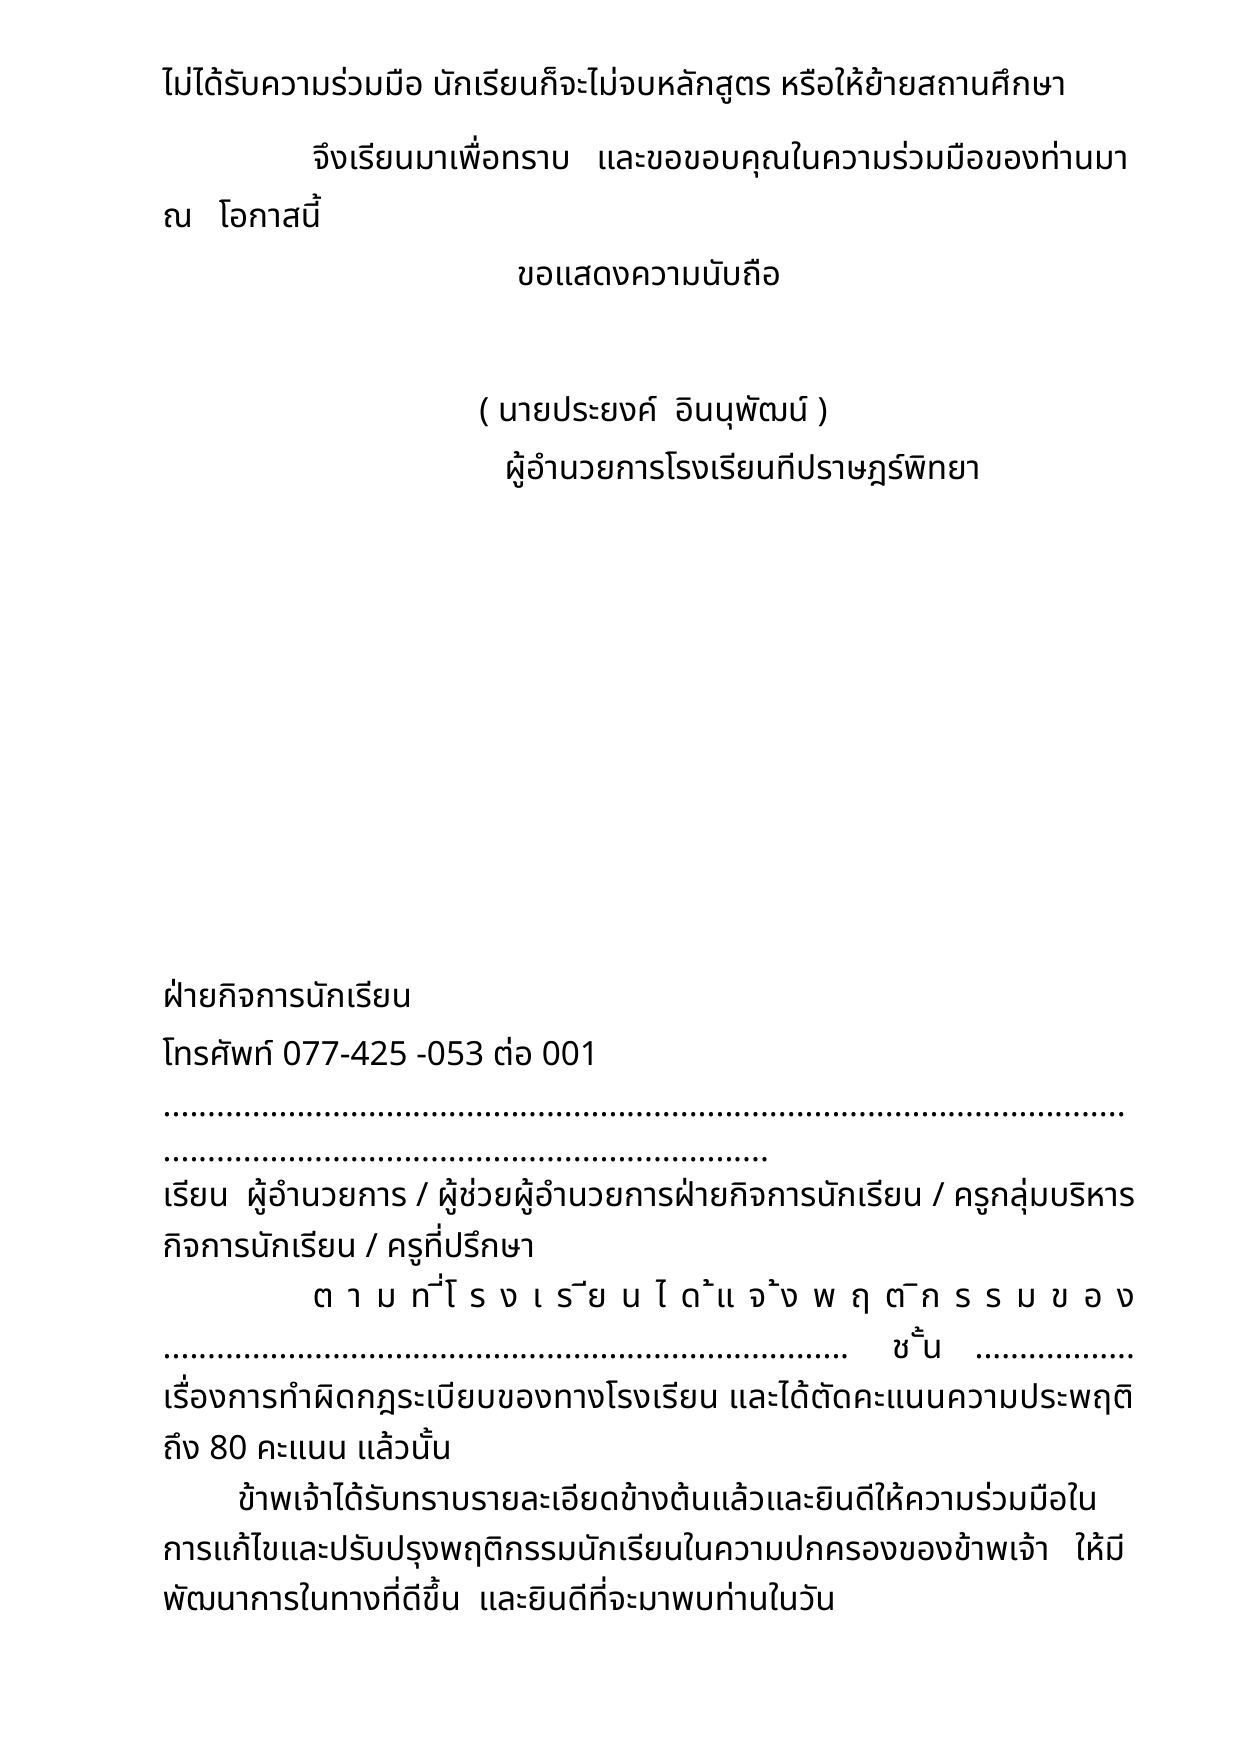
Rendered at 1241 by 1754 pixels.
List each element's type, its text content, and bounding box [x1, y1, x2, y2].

text ฝ่ายกิจการนักเรียน [162, 972, 1135, 1022]
text โทรศัพท์ 077-425 -053 ต่อ 001 [162, 1030, 1135, 1080]
text เรียน ผู้อำนวยการ / ผู้ช่วยผู้อำนวยการฝ่ายกิจการนักเรียน / ครูกลุ่มบริหารกิจการนักเรียน / ครูที่ปรึกษา [162, 1171, 1135, 1272]
text ตามที่โรงเรียนได้แจ้งพฤติกรรมของ ............................................................................. ชั้น .................. เรื่องการทำผิดกฎระเบียบของทางโรงเรียน และได้ตัดคะแนนความประพฤติถึง 80 คะแนน แล้วนั้น [162, 1272, 1135, 1474]
text ขอแสดงความนับถือ [162, 250, 1135, 300]
text จึงเรียนมาเพื่อทราบ และขอขอบคุณในความร่วมมือของท่านมา ณ โอกาสนี้ [162, 134, 1135, 242]
text ( นายประยงค์ อินนุพัฒน์ ) [162, 386, 1135, 437]
text ................................................................................................................................................................................ [162, 1080, 1135, 1171]
text ผู้อำนวยการโรงเรียนทีปราษฎร์พิทยา [444, 444, 1135, 495]
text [162, 1474, 1135, 1626]
text ไม่ได้รับความร่วมมือ นักเรียนก็จะไม่จบหลักสูตร หรือให้ย้ายสถานศึกษา [162, 60, 1135, 110]
